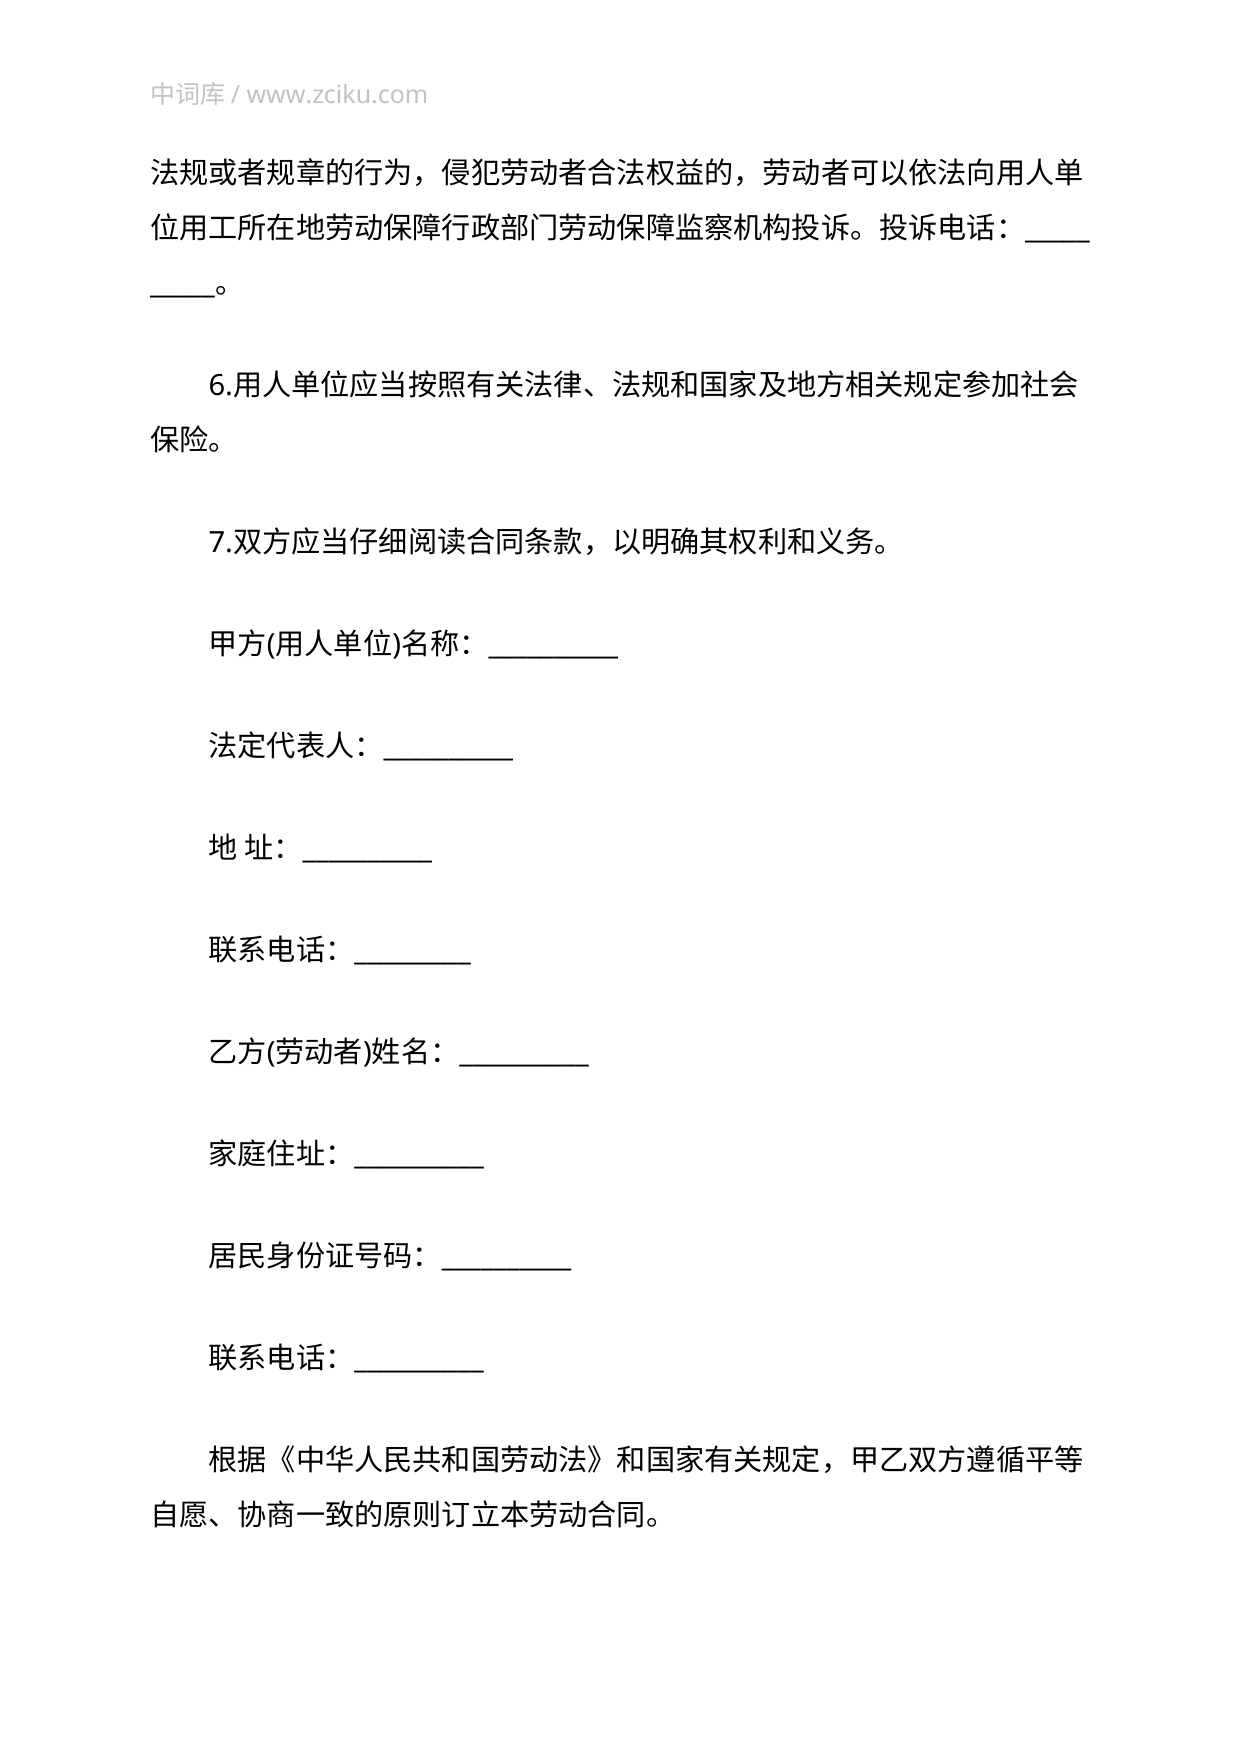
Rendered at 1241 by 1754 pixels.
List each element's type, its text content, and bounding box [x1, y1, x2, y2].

text 甲方(用人单位)名称：__________ [150, 621, 1090, 663]
text 6.用人单位应当按照有关法律、法规和国家及地方相关规定参加社会保险。 [150, 362, 1090, 459]
text 根据《中华人民共和国劳动法》和国家有关规定，甲乙双方遵循平等自愿、协商一致的原则订立本劳动合同。 [150, 1436, 1090, 1534]
text 居民身份证号码：__________ [150, 1232, 1090, 1275]
text 7.双方应当仔细阅读合同条款，以明确其权利和义务。 [150, 519, 1090, 561]
text 家庭住址：__________ [150, 1131, 1090, 1173]
text 地 址：__________ [150, 824, 1090, 867]
text 联系电话：_________ [150, 927, 1090, 969]
text 乙方(劳动者)姓名：__________ [150, 1028, 1090, 1071]
text 法定代表人：__________ [150, 723, 1090, 765]
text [150, 150, 1090, 302]
text 联系电话：__________ [150, 1334, 1090, 1377]
